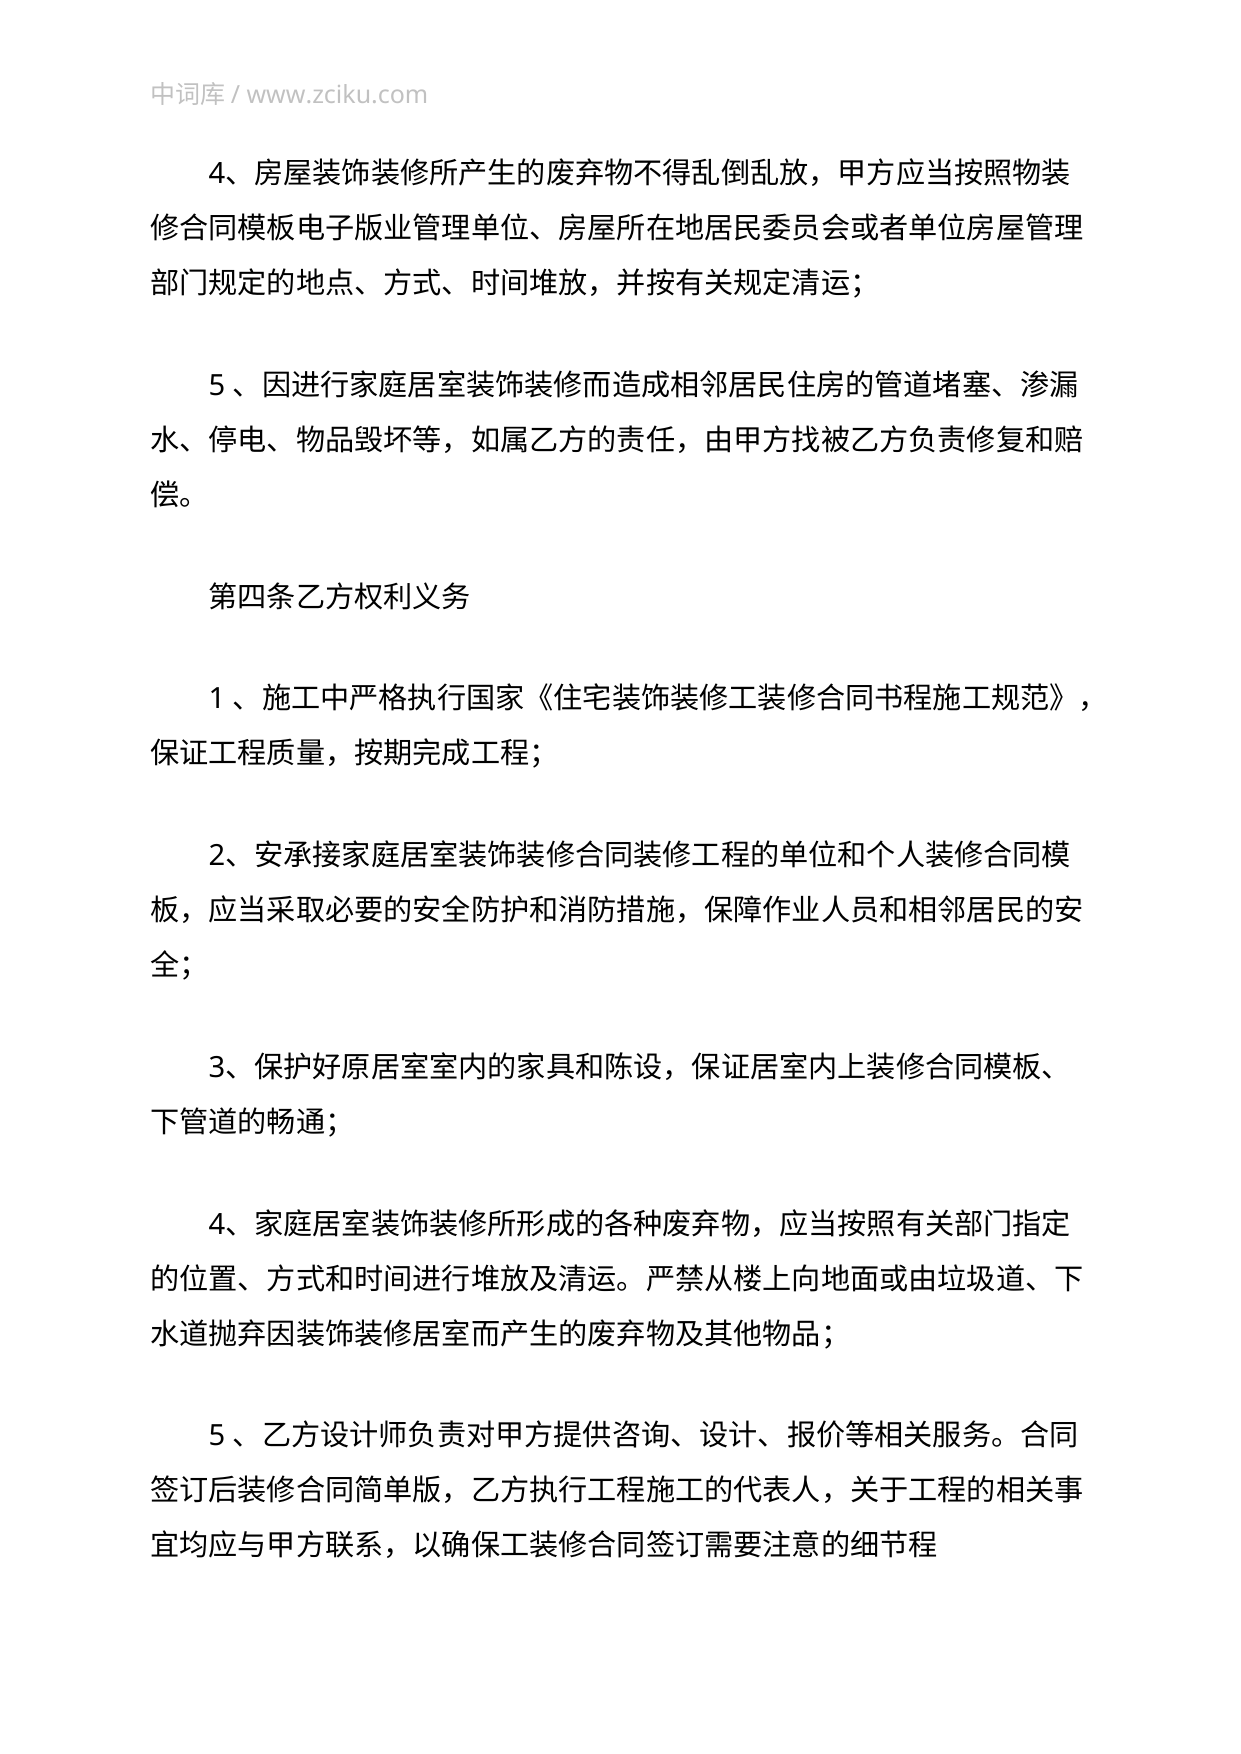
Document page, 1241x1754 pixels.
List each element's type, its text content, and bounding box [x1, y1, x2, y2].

text 5 、乙方设计师负责对甲方提供咨询、设计、报价等相关服务。合同签订后装修合同简单版，乙方执行工程施工的代表人，关于工程的相关事宜均应与甲方联系，以确保工装修合同签订需要注意的细节程 [150, 1412, 1090, 1564]
text 2、安承接家庭居室装饰装修合同装修工程的单位和个人装修合同模板，应当采取必要的安全防护和消防措施，保障作业人员和相邻居民的安全； [150, 832, 1090, 984]
text 4、家庭居室装饰装修所形成的各种废弃物，应当按照有关部门指定的位置、方式和时间进行堆放及清运。严禁从楼上向地面或由垃圾道、下水道抛弃因装饰装修居室而产生的废弃物及其他物品； [150, 1200, 1090, 1352]
text 1 、施工中严格执行国家《住宅装饰装修工装修合同书程施工规范》，保证工程质量，按期完成工程； [150, 675, 1090, 772]
text 3、保护好原居室室内的家具和陈设，保证居室内上装修合同模板、下管道的畅通； [150, 1043, 1090, 1141]
text 第四条乙方权利义务 [150, 573, 1090, 616]
text 5 、因进行家庭居室装饰装修而造成相邻居民住房的管道堵塞、渗漏水、停电、物品毁坏等，如属乙方的责任，由甲方找被乙方负责修复和赔偿。 [150, 362, 1090, 514]
text 4、房屋装饰装修所产生的废弃物不得乱倒乱放，甲方应当按照物装修合同模板电子版业管理单位、房屋所在地居民委员会或者单位房屋管理部门规定的地点、方式、时间堆放，并按有关规定清运； [150, 150, 1090, 302]
